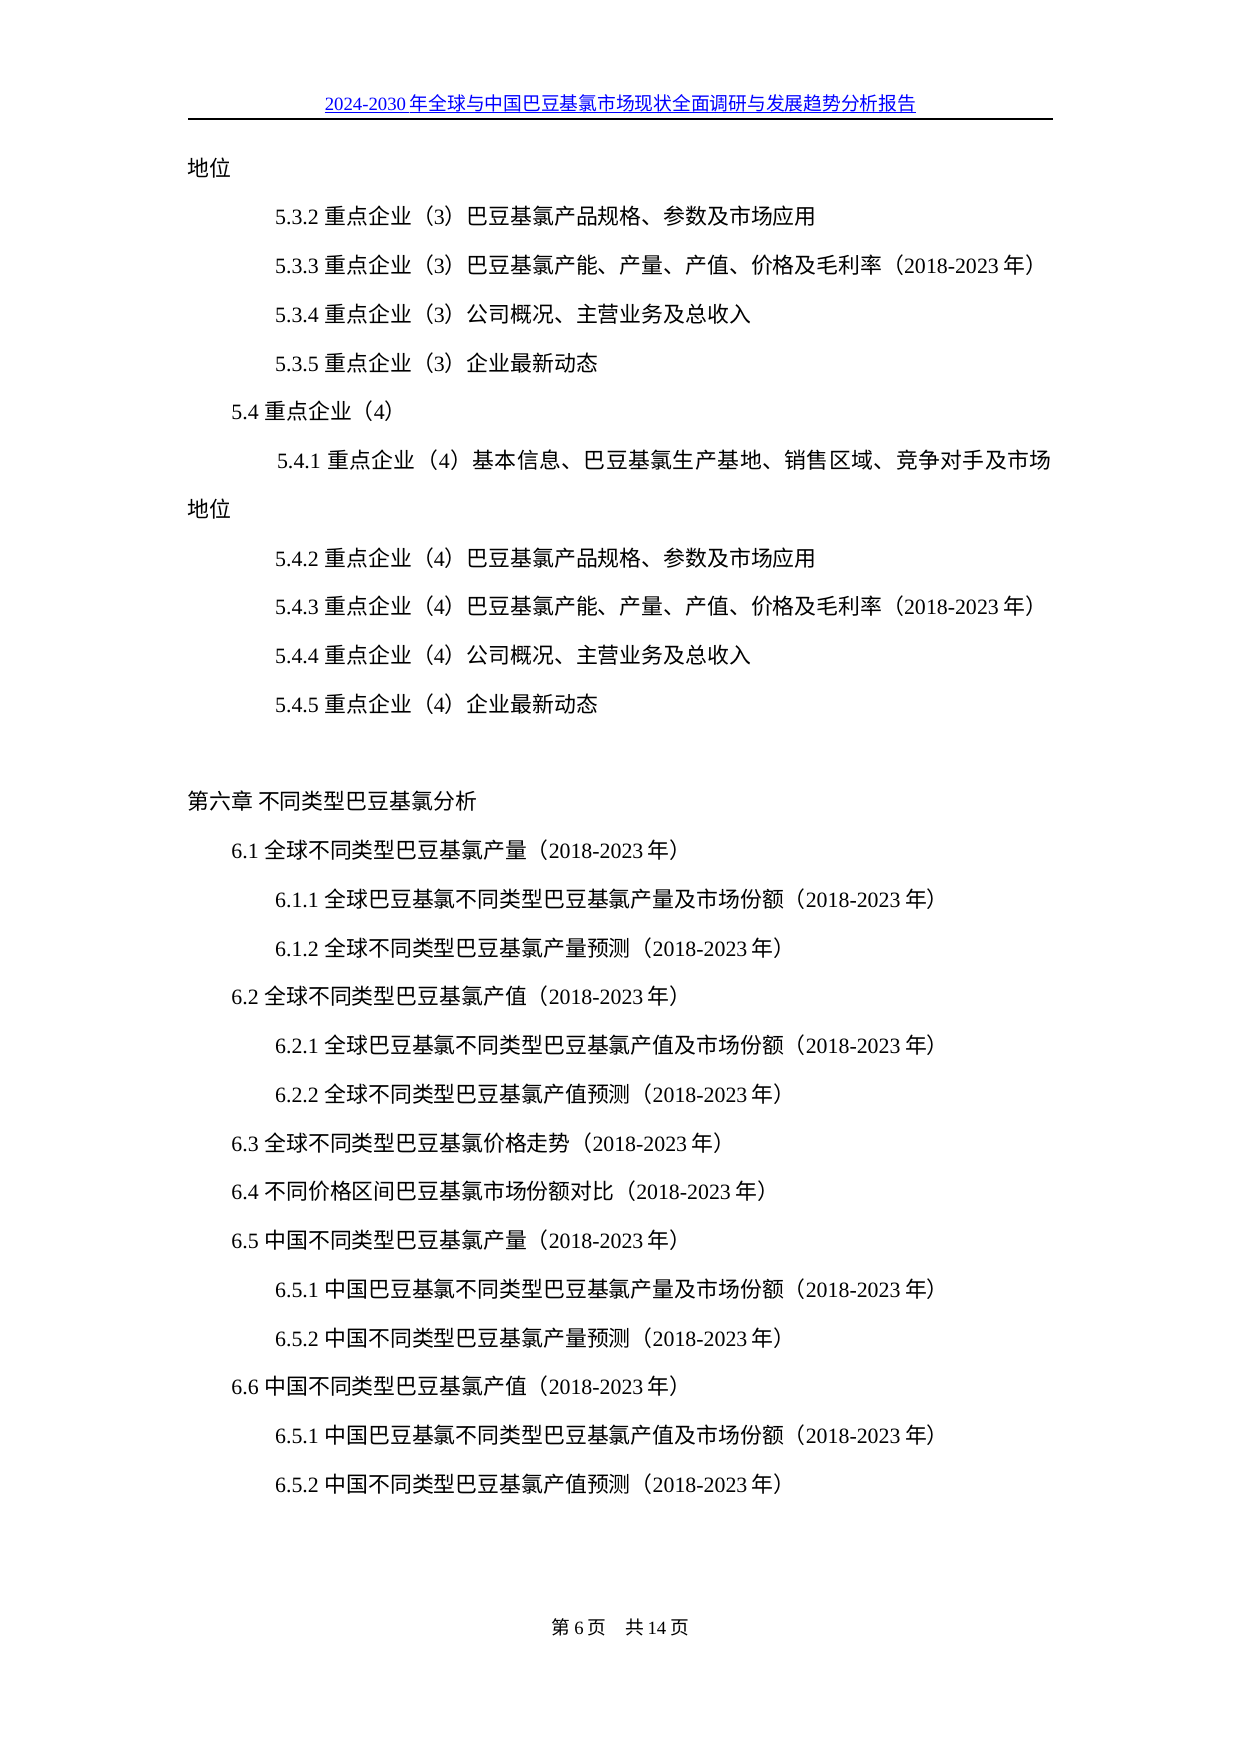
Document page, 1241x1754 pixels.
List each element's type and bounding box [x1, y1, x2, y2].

text [187, 150, 1053, 1499]
